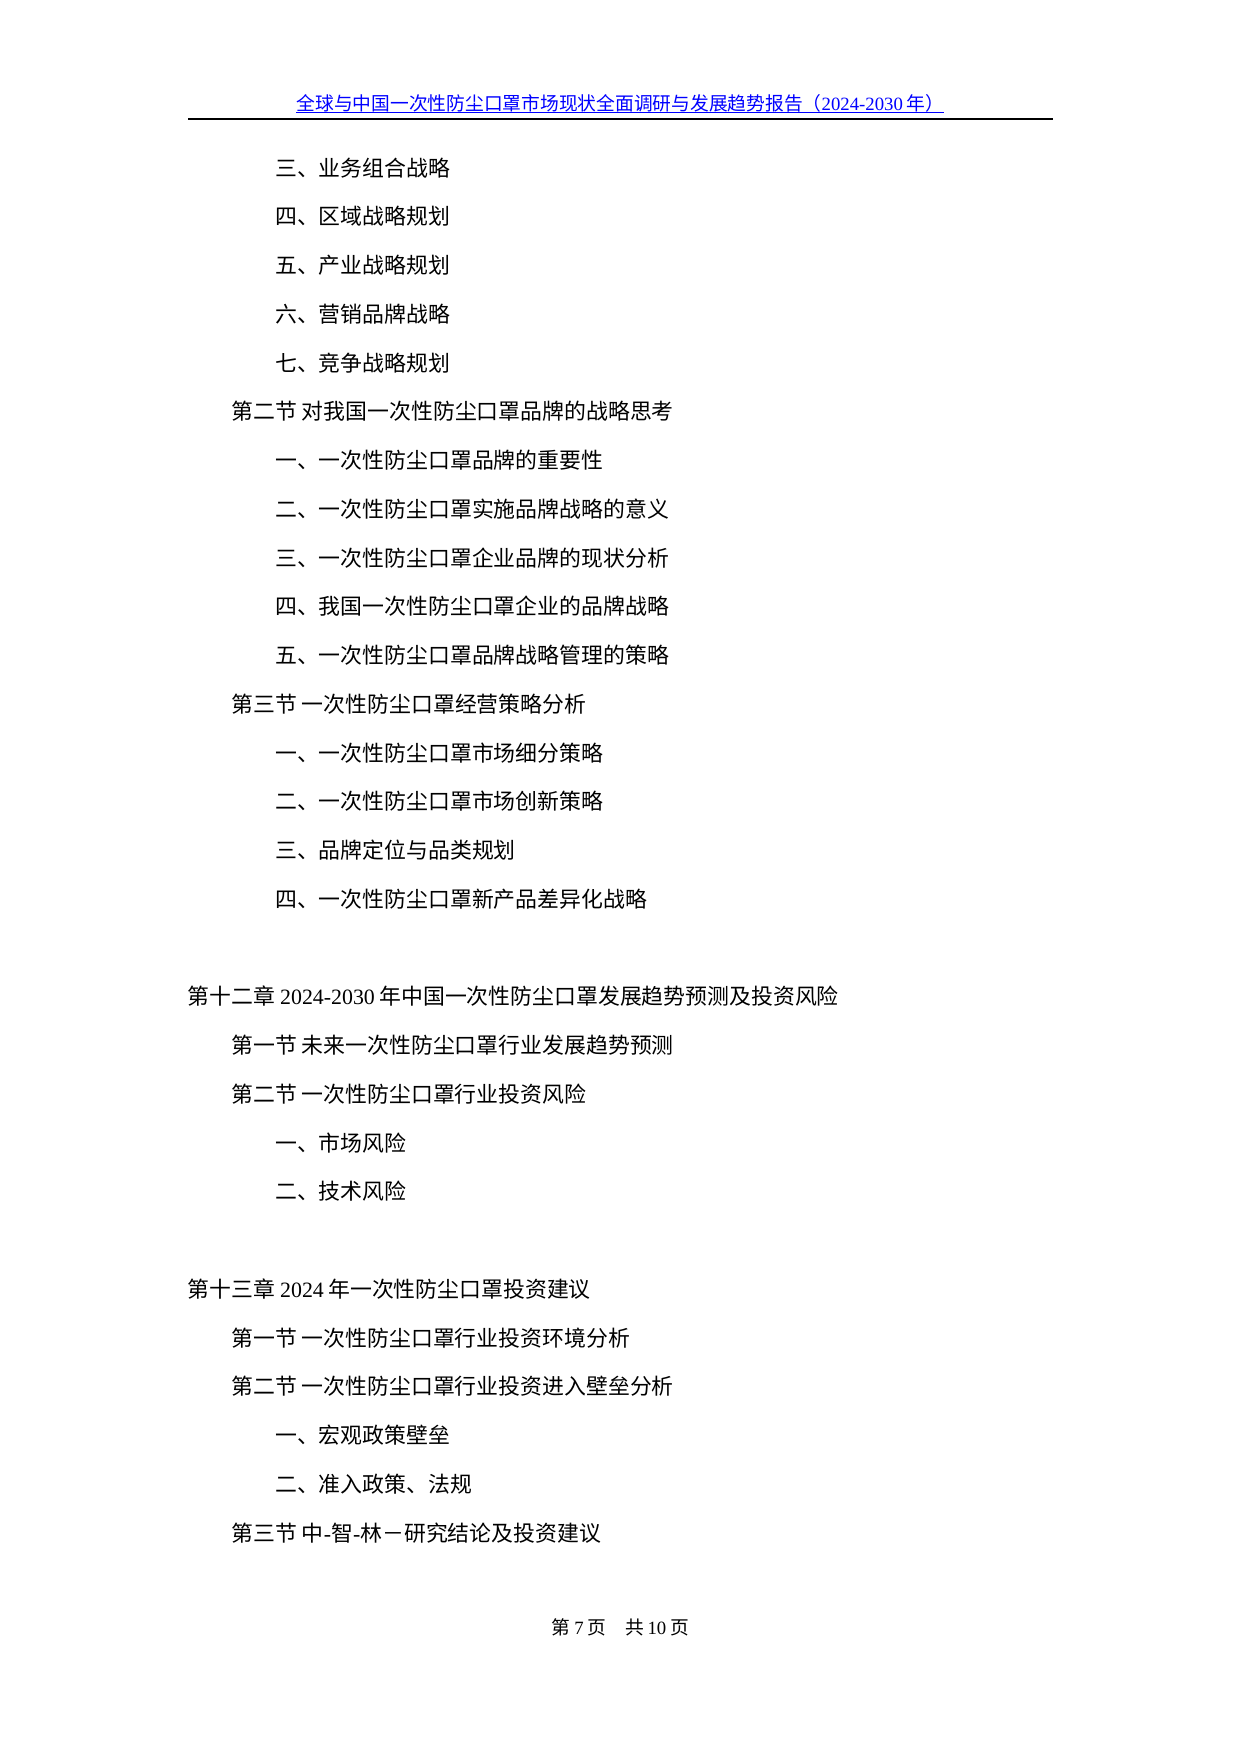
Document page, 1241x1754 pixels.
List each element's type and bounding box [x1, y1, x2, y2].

text [187, 150, 1053, 1548]
